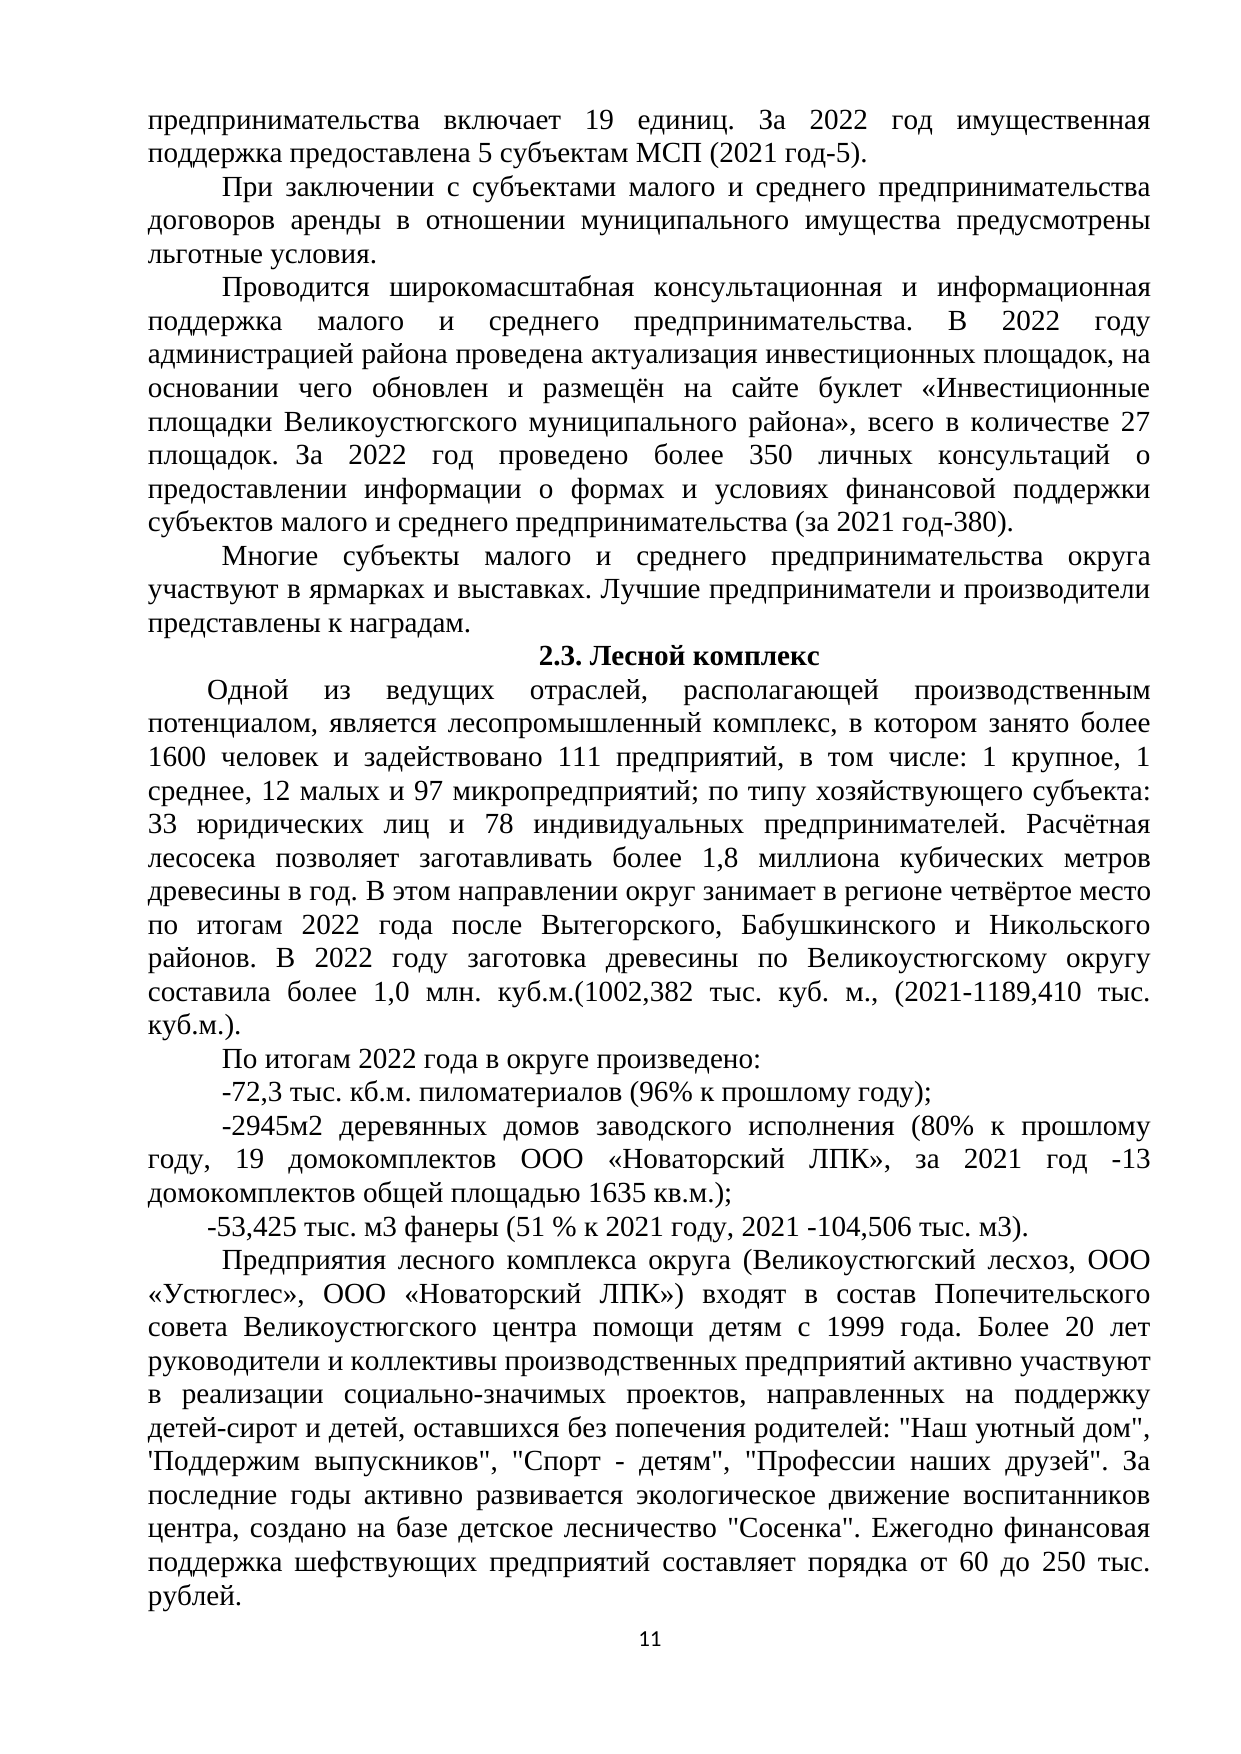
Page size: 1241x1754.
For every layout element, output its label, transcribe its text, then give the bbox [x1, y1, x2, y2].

text Предприятия лесного комплекса округа (Великоустюгский лесхоз, ООО «Устюглес», ООО «Новаторский ЛПК») входят в состав Попечительского совета Великоустюгского центра помощи детям с 1999 года. Более 20 лет руководители и коллективы производственных предприятий активно участвуют в реализации социально-значимых проектов, направленных на поддержку детей-сирот и детей, оставшихся без попечения родителей: "Наш уютный дом", 'Поддержим выпускников", "Спорт - детям", "Профессии наших друзей". За последние годы активно развивается экологическое движение воспитанников центра, создано на базе детское лесничество "Сосенка". Ежегодно финансовая поддержка шефствующих предприятий составляет порядка от 60 до 250 тыс. рублей. [148, 1242, 1152, 1611]
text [148, 102, 1152, 169]
text По итогам 2022 года в округе произведено: [148, 1041, 1152, 1074]
text Одной из ведущих отраслей, располагающей производственным потенциалом, является лесопромышленный комплекс, в котором занято более 1600 человек и задействовано 111 предприятий, в том числе: 1 крупное, 1 среднее, 12 малых и 97 микропредприятий; по типу хозяйствующего субъекта: 33 юридических лиц и 78 индивидуальных предпринимателей. Расчётная лесосека позволяет заготавливать более 1,8 миллиона кубических метров древесины в год. В этом направлении округ занимает в регионе четвёртое место по итогам 2022 года после Вытегорского, Бабушкинского и Никольского районов. В 2022 году заготовка древесины по Великоустюгскому округу составила более 1,0 млн. куб.м.(1002,382 тыс. куб. м., (2021-1189,410 тыс. куб.м.). [148, 672, 1152, 1041]
text Проводится широкомасштабная консультационная и информационная поддержка малого и среднего предпринимательства. В 2022 году администрацией района проведена актуализация инвестиционных площадок, на основании чего обновлен и размещён на сайте буклет «Инвестиционные площадки Великоустюгского муниципального района», всего в количестве 27 площадок. За 2022 год проведено более 350 личных консультаций о предоставлении информации о формах и условиях финансовой поддержки субъектов малого и среднего предпринимательства (за 2021 год-380). Многие субъекты малого и среднего предпринимательства округа участвуют в ярмарках и выставках. Лучшие предприниматели и производители представлены к наградам. [148, 269, 1152, 638]
text -72,3 тыс. кб.м. пиломатериалов (96% к прошлому году); [148, 1074, 1152, 1108]
text -53,425 тыс. м3 фанеры (51 % к 2021 году, 2021 -104,506 тыс. м3). [148, 1209, 1152, 1242]
text -2945м2 деревянных домов заводского исполнения (80% к прошлому году, 19 домокомплектов ООО «Новаторский ЛПК», за 2021 год -13 домокомплектов общей площадью 1635 кв.м.); [148, 1108, 1152, 1209]
text При заключении с субъектами малого и среднего предпринимательства договоров аренды в отношении муниципального имущества предусмотрены льготные условия. [148, 169, 1152, 269]
text 2.3. Лесной комплекс [148, 638, 1152, 672]
